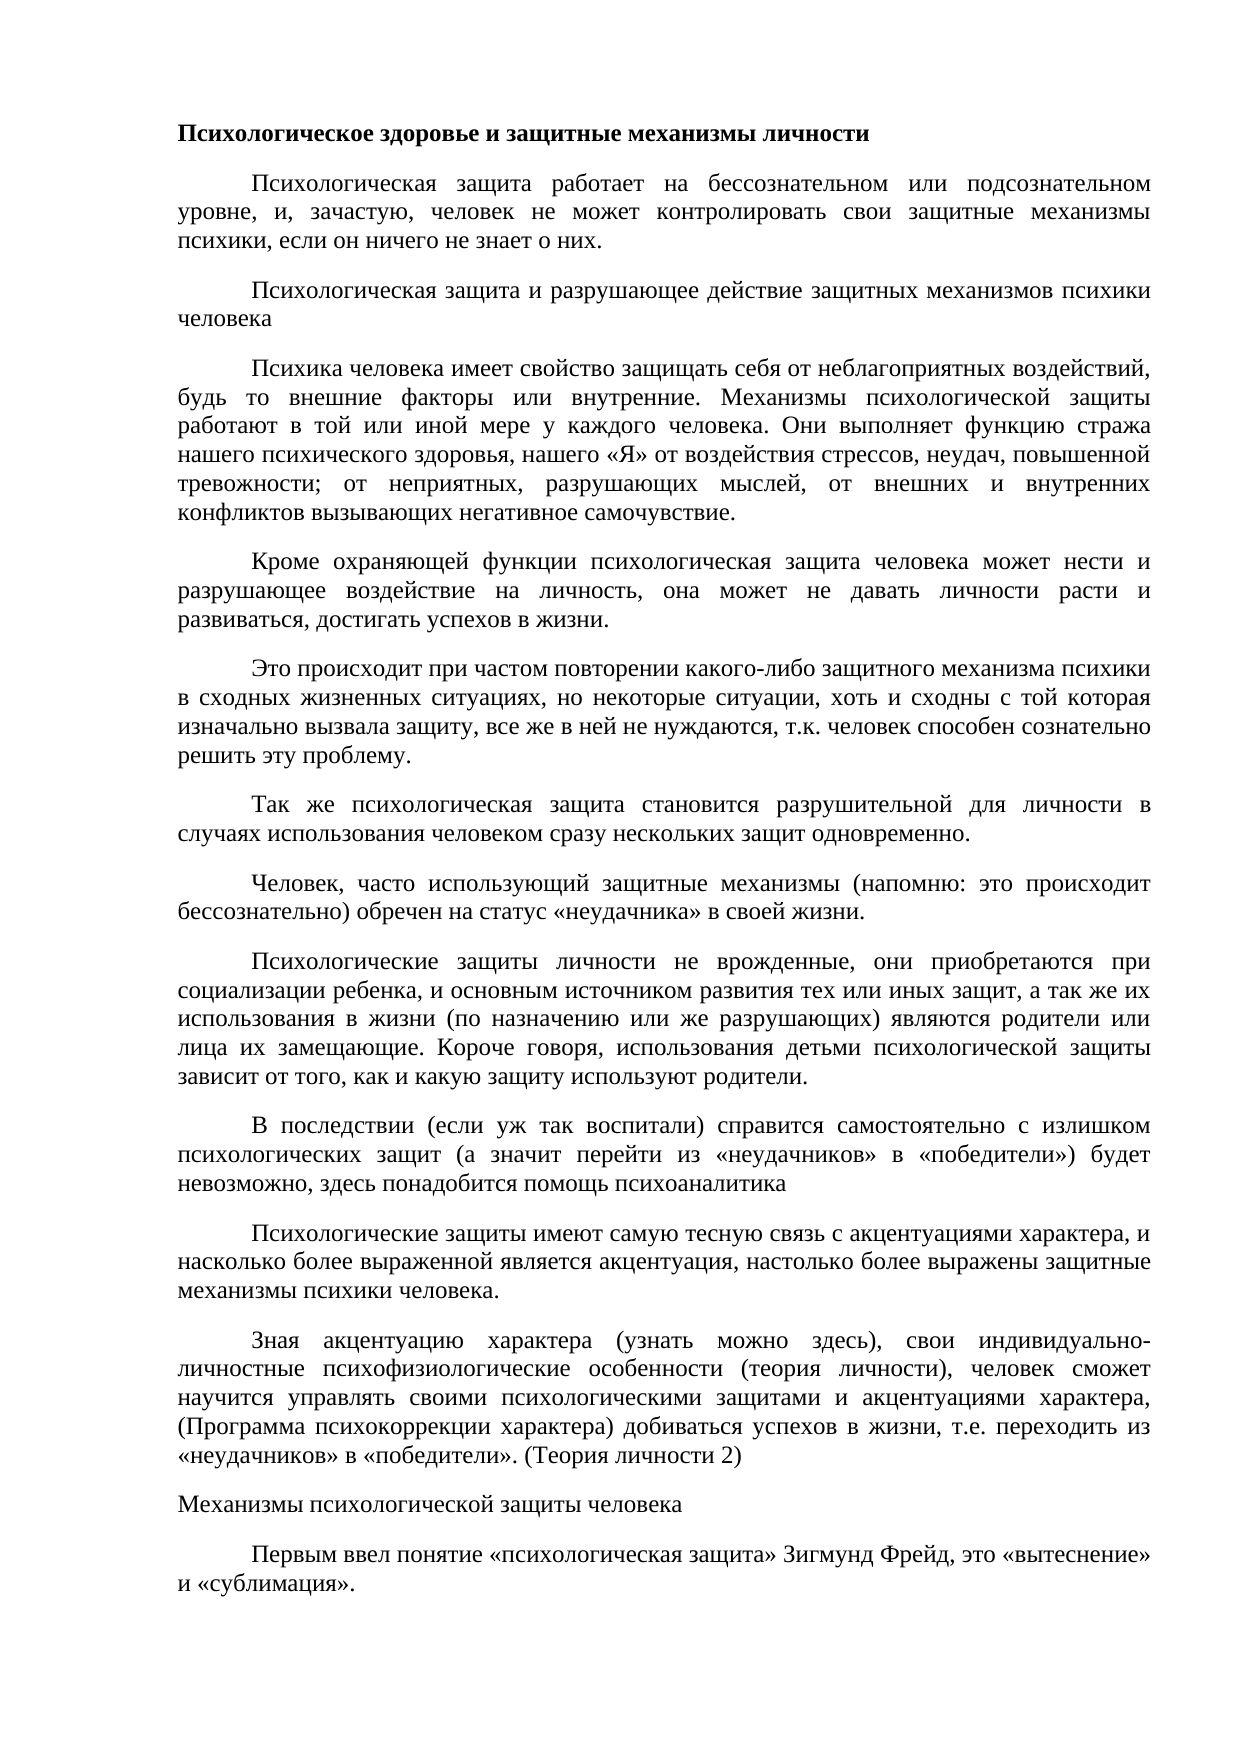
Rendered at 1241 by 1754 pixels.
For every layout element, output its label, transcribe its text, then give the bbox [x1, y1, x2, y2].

text Человек, часто использующий защитные механизмы (напомню: это происходит бессознательно) обречен на статус «неудачника» в своей жизни. [177, 868, 1152, 925]
text Механизмы психологической защиты человека [177, 1489, 1152, 1518]
text Психологическая защита работает на бессознательном или подсознательном уровне, и, зачастую, человек не может контролировать свои защитные механизмы психики, если он ничего не знает о них. [177, 168, 1152, 254]
text Психологические защиты личности не врожденные, они приобретаются при социализации ребенка, и основным источником развития тех или иных защит, а так же их использования в жизни (по назначению или же разрушающих) являются родители или лица их замещающие. Короче говоря, использования детьми психологической защиты зависит от того, как и какую защиту используют родители. [177, 946, 1152, 1090]
text Психика человека имеет свойство защищать себя от неблагоприятных воздействий, будь то внешние факторы или внутренние. Механизмы психологической защиты работают в той или иной мере у каждого человека. Они выполняет функцию стража нашего психического здоровья, нашего «Я» от воздействия стрессов, неудач, повышенной тревожности; от неприятных, разрушающих мыслей, от внешних и внутренних конфликтов вызывающих негативное самочувствие. [177, 353, 1152, 526]
text Зная акцентуацию характера (узнать можно здесь), свои индивидуально-личностные психофизиологические особенности (теория личности), человек сможет научится управлять своими психологическими защитами и акцентуациями характера, (Программа психокоррекции характера) добиваться успехов в жизни, т.е. переходить из «неудачников» в «победители». (Теория личности 2) [177, 1325, 1152, 1468]
text Психологическая защита и разрушающее действие защитных механизмов психики человека [177, 275, 1152, 332]
text В последствии (если уж так воспитали) справится самостоятельно с излишком психологических защит (а значит перейти из «неудачников» в «победители») будет невозможно, здесь понадобится помощь психоаналитика [177, 1111, 1152, 1197]
text Так же психологическая защита становится разрушительной для личности в случаях использования человеком сразу нескольких защит одновременно. [177, 789, 1152, 847]
text Психологические защиты имеют самую тесную связь с акцентуациями характера, и насколько более выраженной является акцентуация, настолько более выражены защитные механизмы психики человека. [177, 1218, 1152, 1304]
text Первым ввел понятие «психологическая защита» Зигмунд Фрейд, это «вытеснение» и «сублимация». [177, 1539, 1152, 1596]
text Психологическое здоровье и защитные механизмы личности [177, 118, 1152, 147]
text Кроме охраняющей функции психологическая защита человека может нести и разрушающее воздействие на личность, она может не давать личности расти и развиваться, достигать успехов в жизни. [177, 546, 1152, 633]
text Это происходит при частом повторении какого-либо защитного механизма психики в сходных жизненных ситуациях, но некоторые ситуации, хоть и сходны с той которая изначально вызвала защиту, все же в ней не нуждаются, т.к. человек способен сознательно решить эту проблему. [177, 653, 1152, 768]
